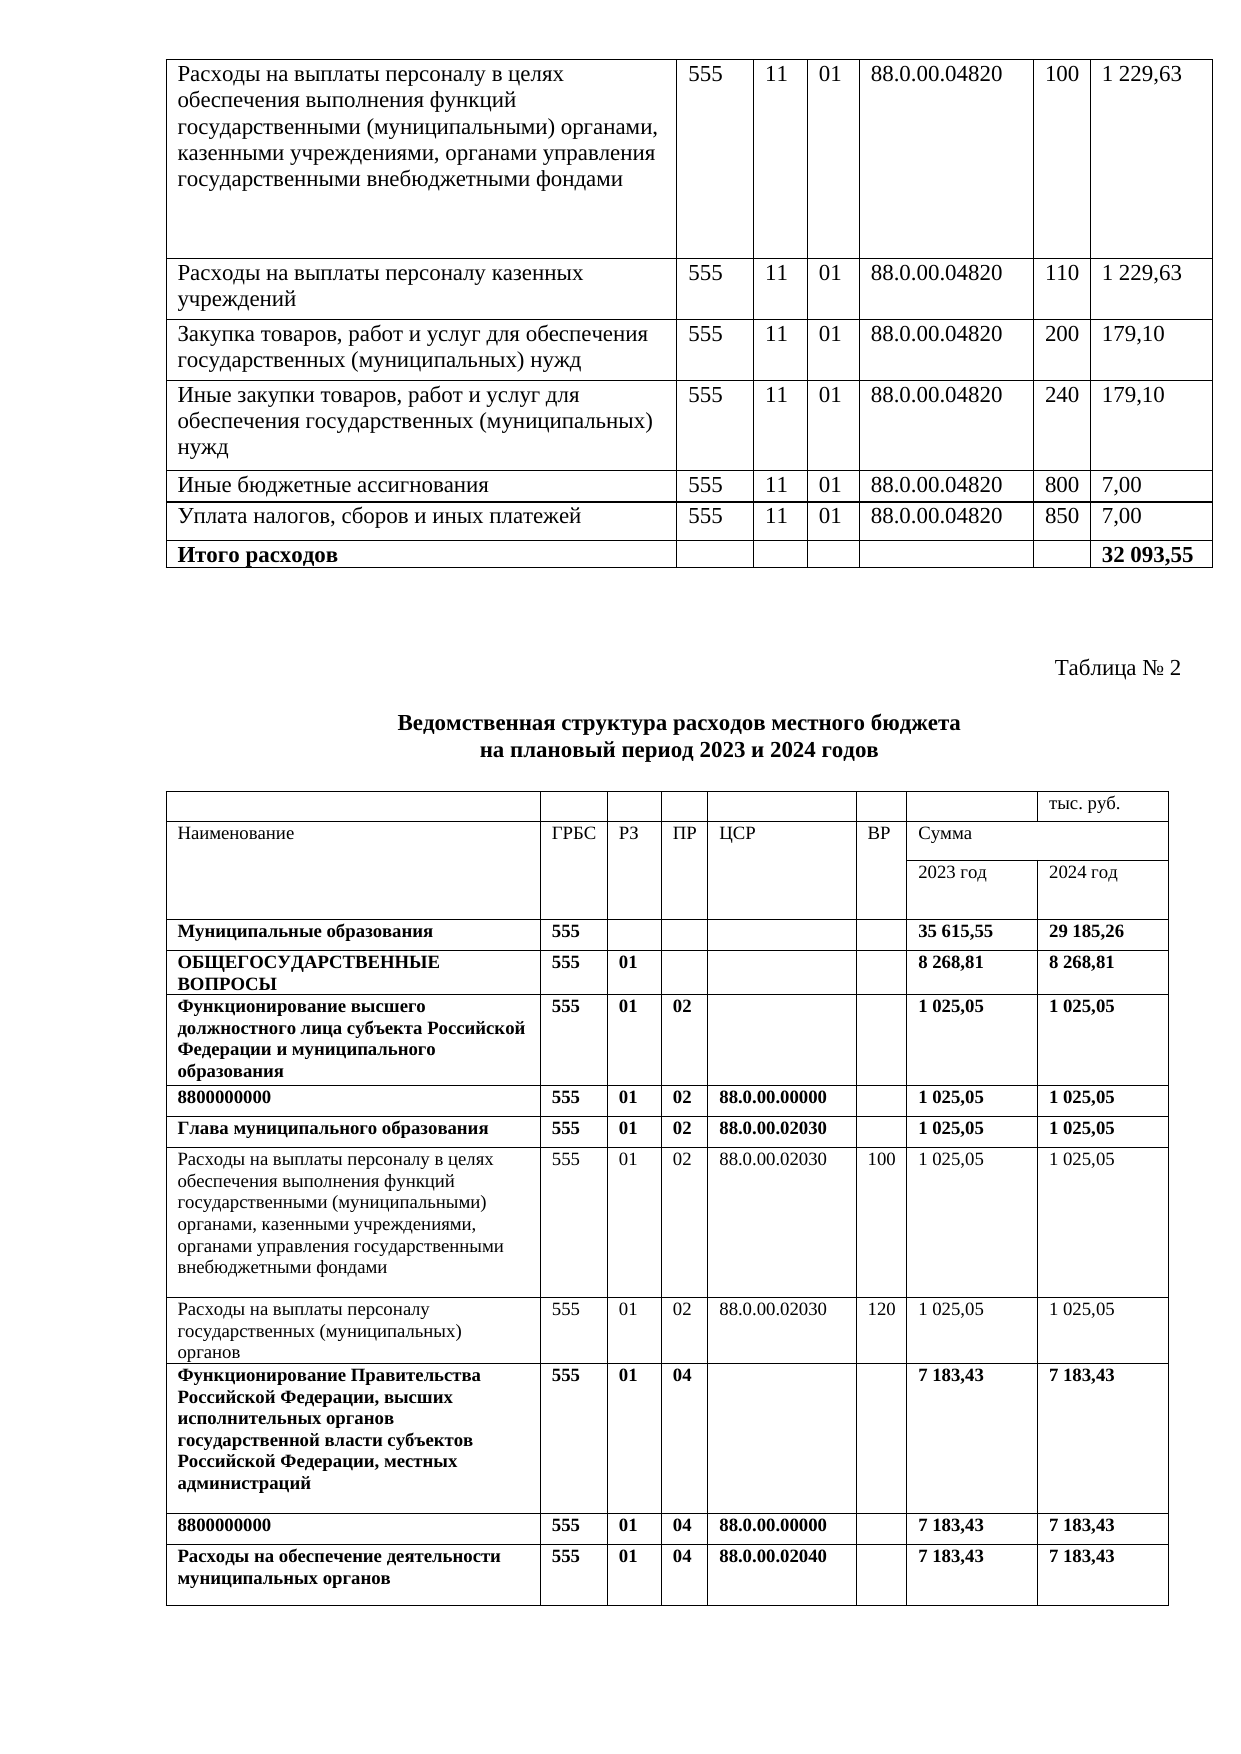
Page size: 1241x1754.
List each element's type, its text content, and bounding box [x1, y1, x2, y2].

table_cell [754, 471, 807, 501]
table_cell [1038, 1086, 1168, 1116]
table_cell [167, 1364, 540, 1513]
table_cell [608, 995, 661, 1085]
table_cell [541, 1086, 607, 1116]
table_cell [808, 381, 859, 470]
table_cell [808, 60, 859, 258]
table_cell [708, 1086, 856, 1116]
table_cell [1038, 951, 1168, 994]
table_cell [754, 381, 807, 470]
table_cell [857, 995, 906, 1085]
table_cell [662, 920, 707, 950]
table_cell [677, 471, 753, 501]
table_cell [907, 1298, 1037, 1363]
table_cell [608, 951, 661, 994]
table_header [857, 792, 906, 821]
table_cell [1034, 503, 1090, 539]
text Таблица № 2 [177, 654, 1181, 681]
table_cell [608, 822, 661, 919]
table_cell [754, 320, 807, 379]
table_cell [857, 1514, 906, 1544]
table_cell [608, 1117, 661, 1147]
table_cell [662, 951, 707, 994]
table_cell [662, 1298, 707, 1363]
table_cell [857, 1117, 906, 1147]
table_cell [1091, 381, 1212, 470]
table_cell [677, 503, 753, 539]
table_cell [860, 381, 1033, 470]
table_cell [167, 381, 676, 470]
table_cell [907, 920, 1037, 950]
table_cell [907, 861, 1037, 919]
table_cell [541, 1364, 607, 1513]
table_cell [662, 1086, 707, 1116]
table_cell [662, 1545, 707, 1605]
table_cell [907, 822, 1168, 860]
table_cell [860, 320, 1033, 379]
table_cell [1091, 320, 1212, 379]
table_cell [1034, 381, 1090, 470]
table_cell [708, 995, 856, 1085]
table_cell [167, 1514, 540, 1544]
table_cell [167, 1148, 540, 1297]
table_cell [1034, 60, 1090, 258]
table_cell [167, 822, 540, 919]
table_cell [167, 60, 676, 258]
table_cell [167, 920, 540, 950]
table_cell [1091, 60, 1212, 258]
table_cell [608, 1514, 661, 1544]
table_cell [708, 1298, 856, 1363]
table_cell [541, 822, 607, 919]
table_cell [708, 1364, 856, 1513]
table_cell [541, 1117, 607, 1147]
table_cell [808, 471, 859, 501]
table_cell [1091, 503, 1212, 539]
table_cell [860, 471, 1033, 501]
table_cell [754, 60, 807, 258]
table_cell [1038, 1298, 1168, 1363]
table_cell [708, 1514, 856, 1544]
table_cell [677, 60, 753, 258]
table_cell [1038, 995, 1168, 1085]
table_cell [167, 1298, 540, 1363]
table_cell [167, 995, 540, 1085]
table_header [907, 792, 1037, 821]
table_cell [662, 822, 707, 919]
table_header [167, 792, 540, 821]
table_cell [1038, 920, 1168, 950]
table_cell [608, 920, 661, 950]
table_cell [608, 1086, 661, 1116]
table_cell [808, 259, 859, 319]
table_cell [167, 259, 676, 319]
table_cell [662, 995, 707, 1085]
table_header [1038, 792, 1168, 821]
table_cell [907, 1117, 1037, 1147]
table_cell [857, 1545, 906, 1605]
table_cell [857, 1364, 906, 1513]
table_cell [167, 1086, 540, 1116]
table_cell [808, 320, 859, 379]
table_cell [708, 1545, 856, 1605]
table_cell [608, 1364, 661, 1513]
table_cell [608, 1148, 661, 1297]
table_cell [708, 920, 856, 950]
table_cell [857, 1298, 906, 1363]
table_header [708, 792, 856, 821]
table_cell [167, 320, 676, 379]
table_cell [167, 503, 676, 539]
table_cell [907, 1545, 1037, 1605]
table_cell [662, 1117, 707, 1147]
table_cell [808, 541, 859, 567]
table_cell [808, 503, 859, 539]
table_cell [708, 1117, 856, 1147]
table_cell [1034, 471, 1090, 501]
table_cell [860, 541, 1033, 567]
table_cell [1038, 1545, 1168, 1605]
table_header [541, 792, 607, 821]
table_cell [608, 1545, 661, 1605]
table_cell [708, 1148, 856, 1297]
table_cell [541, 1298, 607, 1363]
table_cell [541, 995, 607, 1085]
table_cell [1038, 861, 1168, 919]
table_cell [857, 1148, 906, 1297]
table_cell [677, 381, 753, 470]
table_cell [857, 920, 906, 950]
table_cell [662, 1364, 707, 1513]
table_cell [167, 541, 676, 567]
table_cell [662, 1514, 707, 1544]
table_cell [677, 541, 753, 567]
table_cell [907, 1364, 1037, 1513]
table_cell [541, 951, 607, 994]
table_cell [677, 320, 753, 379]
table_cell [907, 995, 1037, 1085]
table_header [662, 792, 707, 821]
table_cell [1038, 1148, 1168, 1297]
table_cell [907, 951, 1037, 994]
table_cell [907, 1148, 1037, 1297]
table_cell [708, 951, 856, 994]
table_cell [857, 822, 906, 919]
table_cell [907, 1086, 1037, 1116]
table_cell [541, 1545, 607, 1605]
text Ведомственная структура расходов местного бюджета [177, 709, 1181, 736]
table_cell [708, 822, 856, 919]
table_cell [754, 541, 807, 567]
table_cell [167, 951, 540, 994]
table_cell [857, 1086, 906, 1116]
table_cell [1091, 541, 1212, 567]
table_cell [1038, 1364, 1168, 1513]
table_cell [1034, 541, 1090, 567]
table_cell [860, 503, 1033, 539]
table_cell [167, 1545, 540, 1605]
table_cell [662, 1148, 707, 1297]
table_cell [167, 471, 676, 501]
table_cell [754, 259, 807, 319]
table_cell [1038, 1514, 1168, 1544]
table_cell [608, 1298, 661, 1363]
text на плановый период 2023 и 2024 годов [177, 736, 1181, 762]
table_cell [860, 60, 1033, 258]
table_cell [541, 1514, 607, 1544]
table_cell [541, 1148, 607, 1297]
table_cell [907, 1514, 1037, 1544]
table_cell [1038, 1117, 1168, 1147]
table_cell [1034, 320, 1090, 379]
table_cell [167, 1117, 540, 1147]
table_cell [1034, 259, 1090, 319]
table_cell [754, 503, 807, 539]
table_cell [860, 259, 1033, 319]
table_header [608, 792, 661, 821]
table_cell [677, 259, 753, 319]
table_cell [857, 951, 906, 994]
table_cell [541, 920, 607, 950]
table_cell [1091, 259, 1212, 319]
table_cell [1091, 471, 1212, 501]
